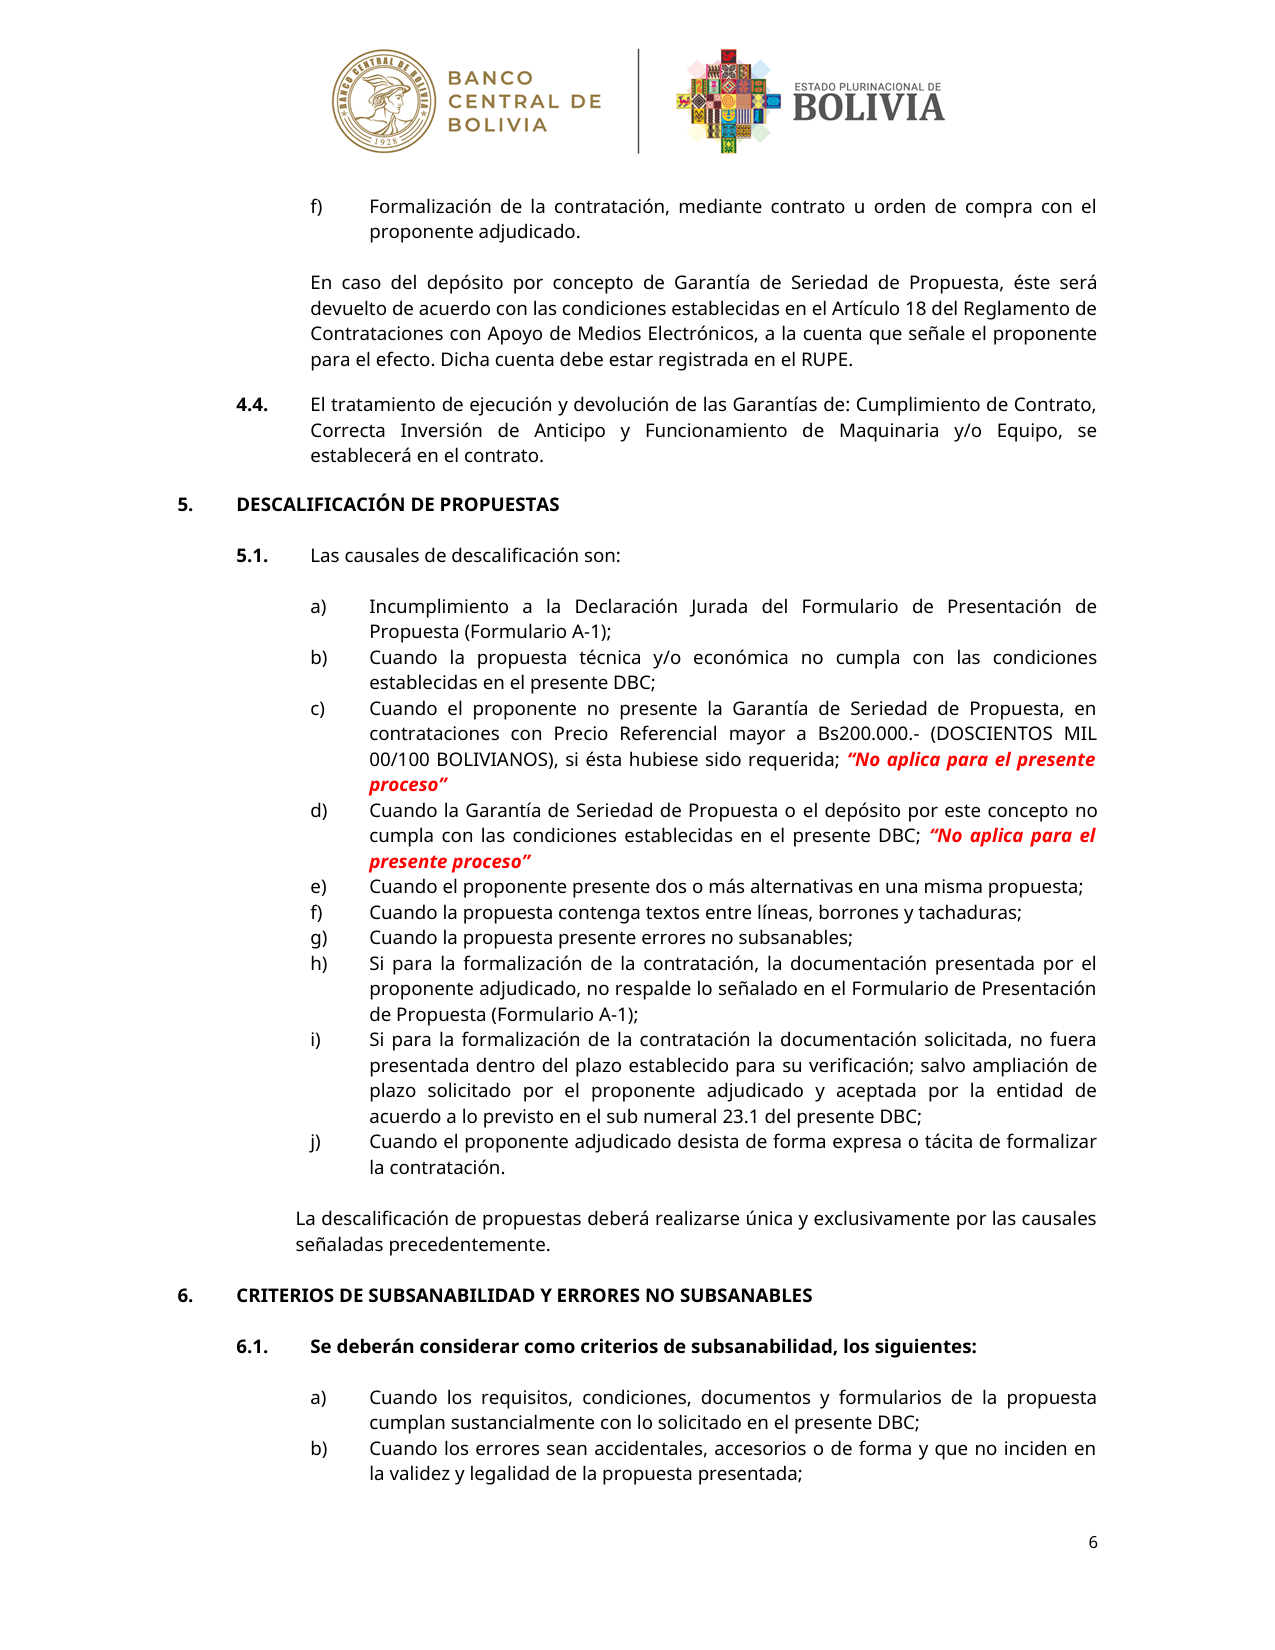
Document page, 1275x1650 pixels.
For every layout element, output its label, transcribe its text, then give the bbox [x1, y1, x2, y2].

picture [0, 2, 1275, 193]
subtitle El tratamiento de ejecución y devolución de las Garantías de: Cumplimiento de Contrato, Correcta Inversión de Anticipo y Funcionamiento de Maquinaria y/o Equipo, se establecerá en el contrato. [236, 392, 1098, 468]
subtitle DESCALIFICACIÓN DE PROPUESTAS [177, 491, 1098, 516]
list Cuando el proponente no presente la Garantía de Seriedad de Propuesta, en contrataciones con Precio Referencial mayor a Bs200.000.- (DOSCIENTOS MIL 00/100 BOLIVIANOS), si ésta hubiese sido requerida; “No aplica para el presente proceso” [310, 695, 1098, 797]
list Cuando la Garantía de Seriedad de Propuesta o el depósito por este concepto no cumpla con las condiciones establecidas en el presente DBC; “No aplica para el presente proceso” [310, 797, 1098, 874]
list Cuando los requisitos, condiciones, documentos y formularios de la propuesta cumplan sustancialmente con lo solicitado en el presente DBC; [310, 1384, 1098, 1435]
list Si para la formalización de la contratación, la documentación presentada por el proponente adjudicado, no respalde lo señalado en el Formulario de Presentación de Propuesta (Formulario A-1); [310, 950, 1098, 1027]
list Si para la formalización de la contratación la documentación solicitada, no fuera presentada dentro del plazo establecido para su verificación; salvo ampliación de plazo solicitado por el proponente adjudicado y aceptada por la entidad de acuerdo a lo previsto en el sub numeral 23.1 del presente DBC; [310, 1027, 1098, 1129]
list Cuando el proponente adjudicado desista de forma expresa o tácita de formalizar la contratación. [310, 1129, 1098, 1180]
list La descalificación de propuestas deberá realizarse única y exclusivamente por las causales señaladas precedentemente. [295, 1205, 1098, 1256]
list Cuando la propuesta contenga textos entre líneas, borrones y tachaduras; [310, 899, 1098, 925]
list Cuando el proponente presente dos o más alternativas en una misma propuesta; [310, 874, 1098, 899]
subtitle Se deberán considerar como criterios de subsanabilidad, los siguientes: [236, 1333, 1098, 1358]
list Formalización de la contratación, mediante contrato u orden de compra con el proponente adjudicado. [310, 103, 1098, 244]
list Incumplimiento a la Declaración Jurada del Formulario de Presentación de Propuesta (Formulario A-1); [310, 593, 1098, 644]
subtitle Las causales de descalificación son: [236, 542, 1098, 567]
subtitle CRITERIOS DE SUBSANABILIDAD Y ERRORES NO SUBSANABLES [177, 1282, 1098, 1307]
list Cuando la propuesta presente errores no subsanables; [310, 925, 1098, 950]
list Cuando los errores sean accidentales, accesorios o de forma y que no inciden en la validez y legalidad de la propuesta presentada; [310, 1435, 1098, 1486]
text En caso del depósito por concepto de Garantía de Seriedad de Propuesta, éste será devuelto de acuerdo con las condiciones establecidas en el Artículo 18 del Reglamento de Contrataciones con Apoyo de Medios Electrónicos, a la cuenta que señale el proponente para el efecto. Dicha cuenta debe estar registrada en el RUPE. [310, 269, 1098, 372]
list Cuando la propuesta técnica y/o económica no cumpla con las condiciones establecidas en el presente DBC; [310, 644, 1098, 695]
